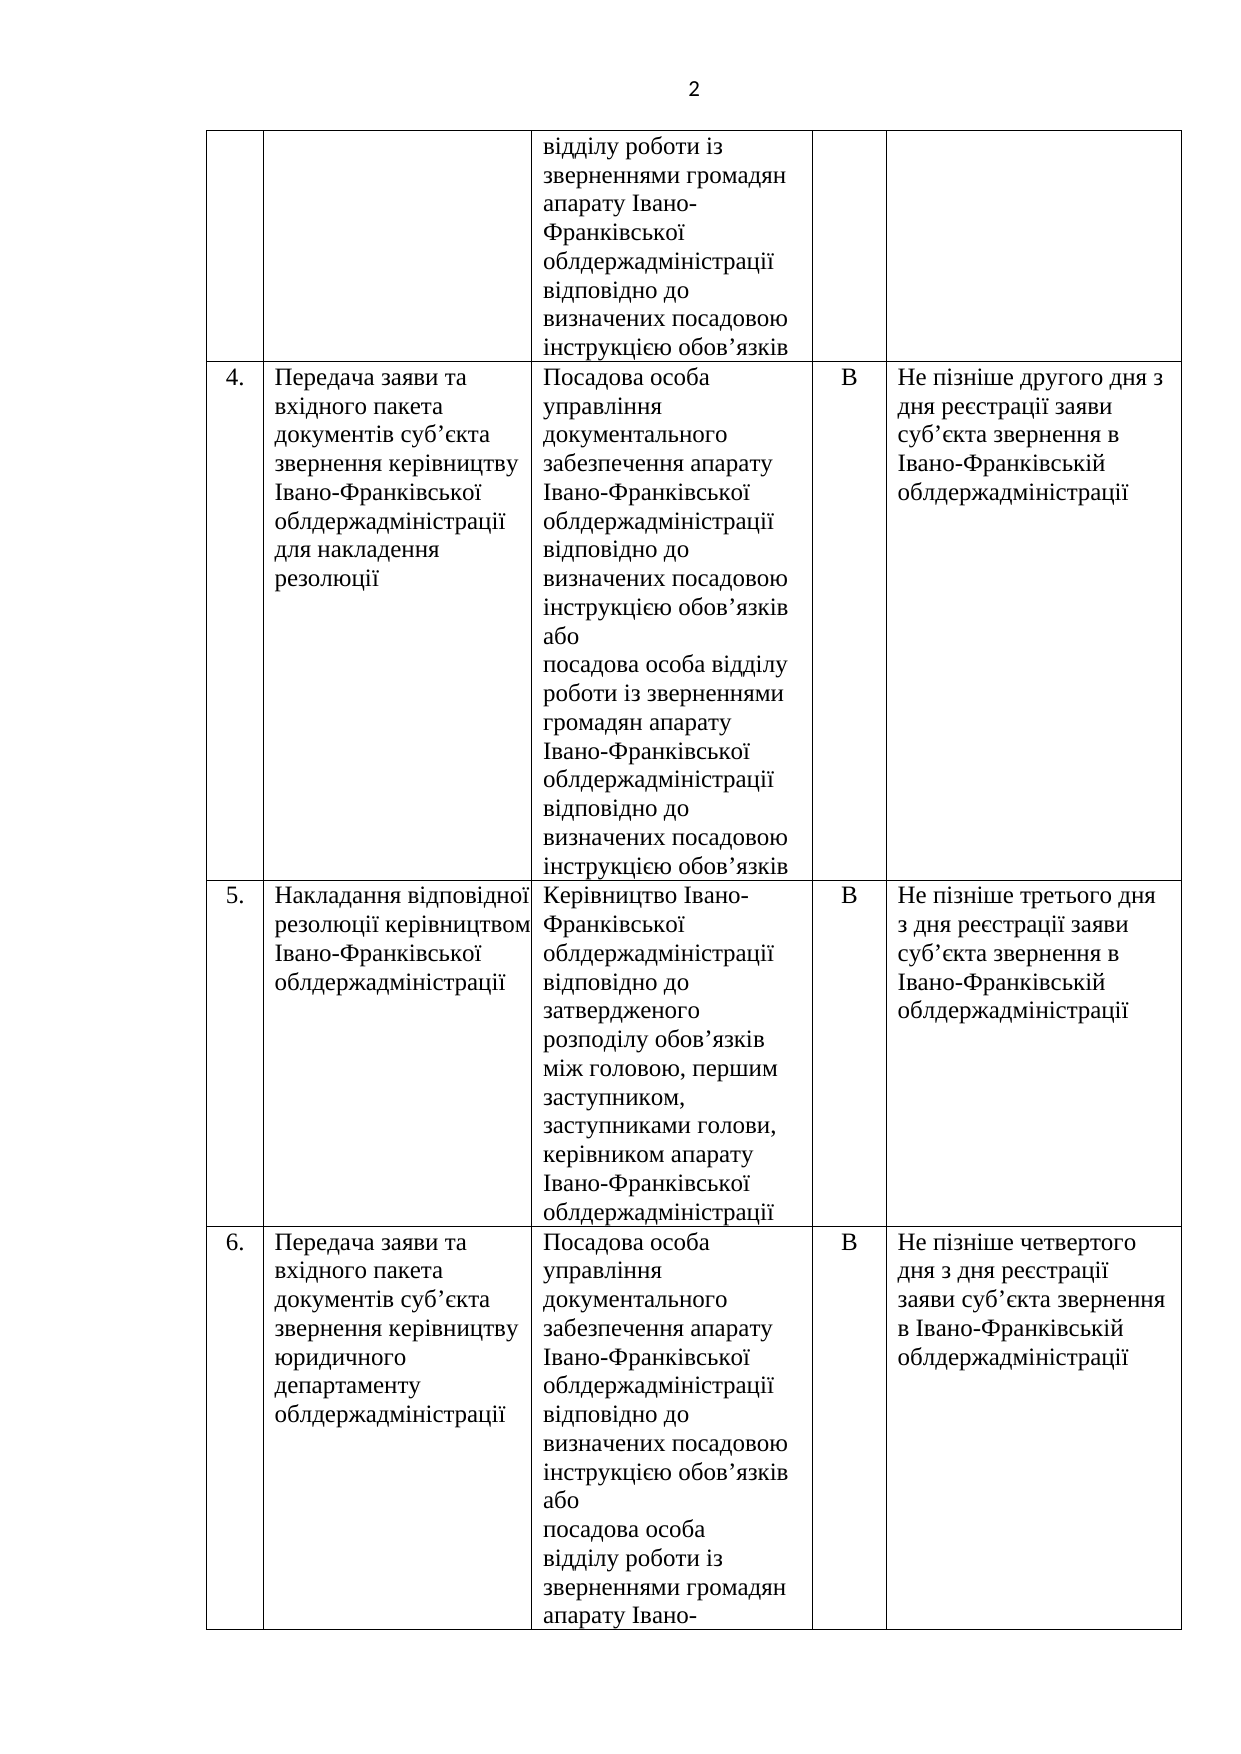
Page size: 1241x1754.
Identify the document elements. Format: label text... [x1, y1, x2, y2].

table_cell Не пізніше третього дня з дня реєстрації заяви суб’єкта звернення в Івано-Франківській облдержадміністрації [887, 881, 1181, 1226]
table_cell Накладання відповідної резолюції керівництвом Івано-Франківської облдержадміністрації [264, 881, 531, 1226]
table_cell 4. [207, 362, 263, 879]
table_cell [532, 131, 812, 361]
table_cell В [813, 1227, 886, 1629]
table_cell В [813, 131, 886, 361]
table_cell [532, 1227, 812, 1629]
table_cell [264, 1227, 531, 1629]
table_cell Не пізніше другого дня з дня реєстрації заяви суб’єкта звернення в Івано-Франківській облдержадміністрації [887, 362, 1181, 879]
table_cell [264, 131, 531, 361]
table_cell 6. [207, 1227, 263, 1629]
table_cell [887, 1227, 1181, 1629]
table_cell В [813, 362, 886, 879]
table_cell 5. [207, 881, 263, 1226]
table_cell Керівництво Івано-Франківської облдержадміністрації відповідно до затвердженого розподілу обов’язків між головою, першим заступником, заступниками голови, керівником апарату Івано-Франківської облдержадміністрації [532, 881, 812, 1226]
table_cell 3. [207, 131, 263, 361]
table_cell Передача заяви та вхідного пакета документів суб’єкта звернення керівництву Івано-Франківської облдержадміністрації для накладення резолюції [264, 362, 531, 879]
table_cell В [813, 881, 886, 1226]
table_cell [887, 131, 1181, 361]
